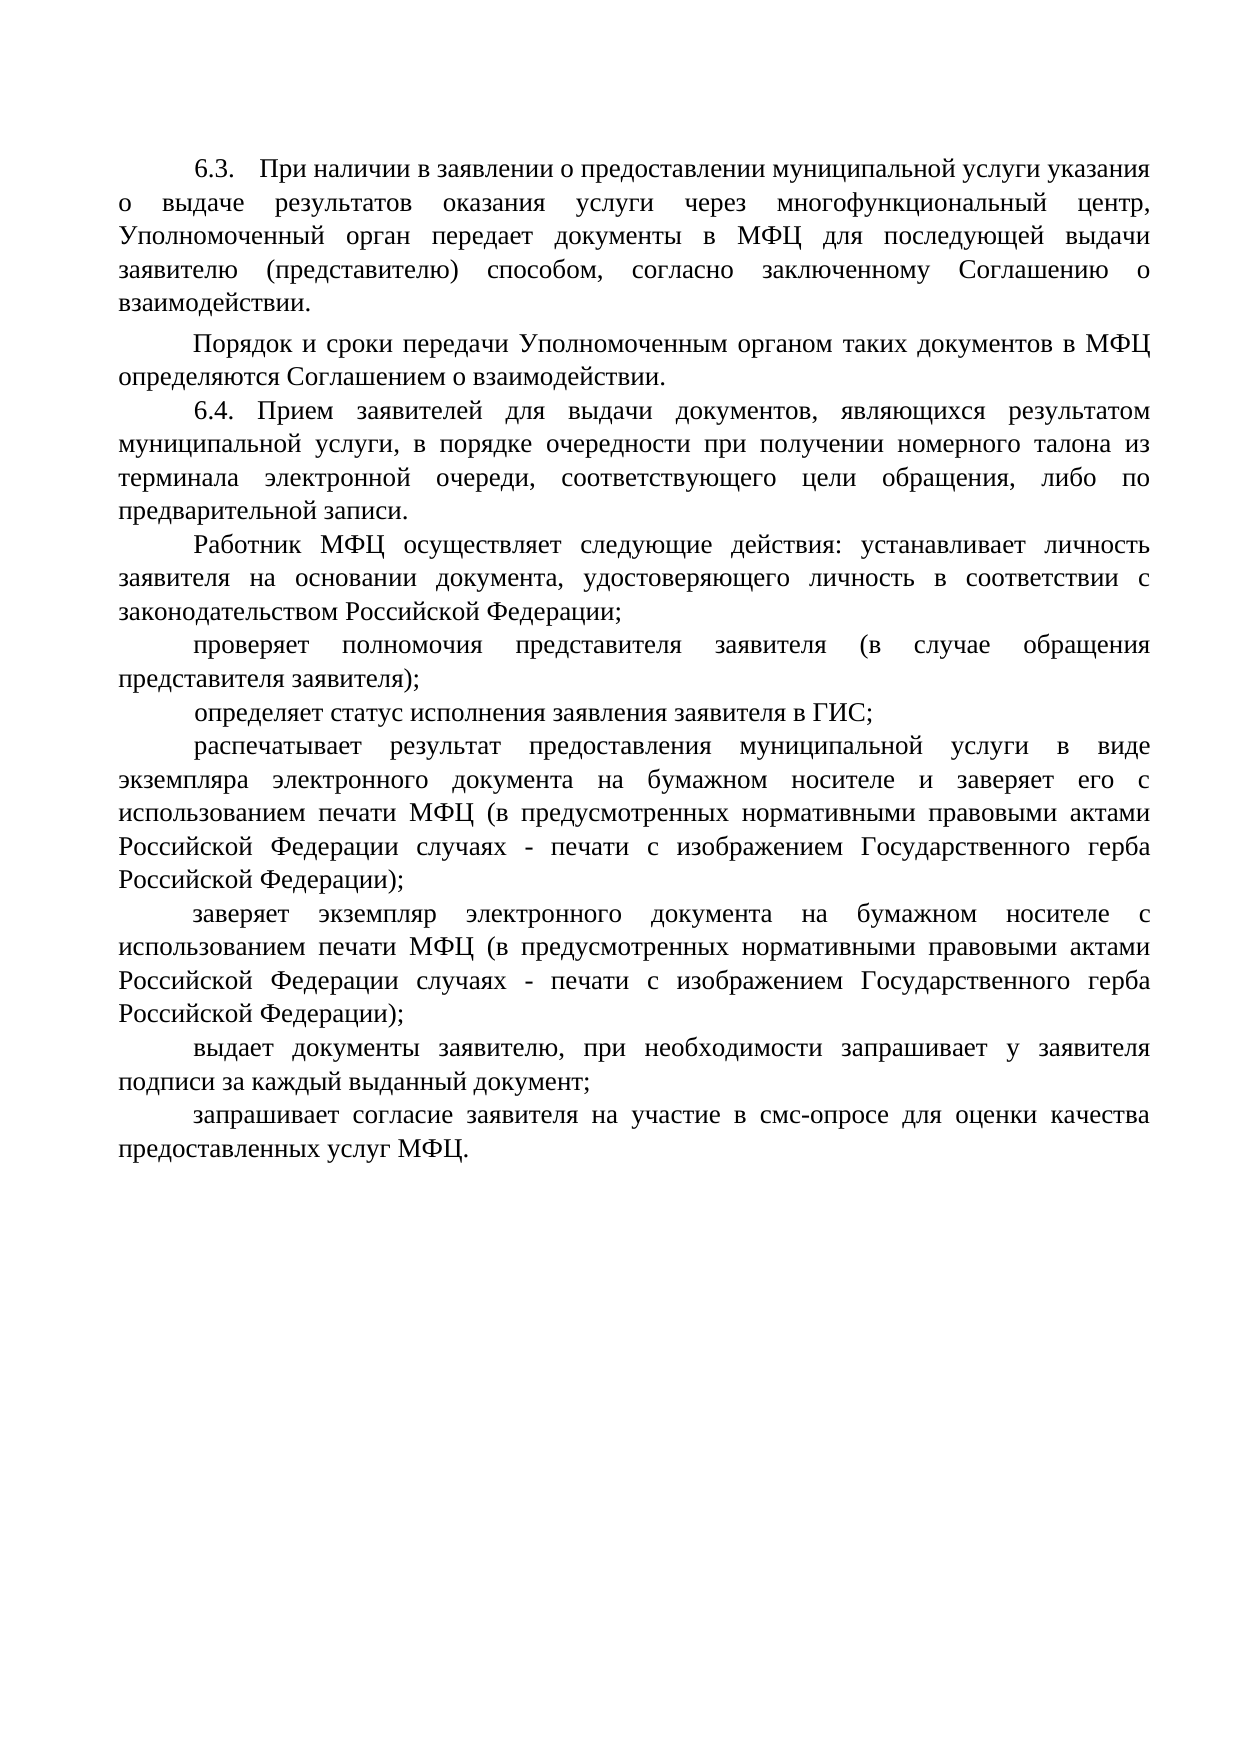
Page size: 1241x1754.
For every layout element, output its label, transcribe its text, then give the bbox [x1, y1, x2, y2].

text запрашивает согласие заявителя на участие в смс-опросе для оценки качества предоставленных услуг МФЦ. [118, 1097, 1152, 1164]
text 6.3. При наличии в заявлении о предоставлении муниципальной услуги указания о выдаче результатов оказания услуги через многофункциональный центр, Уполномоченный орган передает документы в МФЦ для последующей выдачи заявителю (представителю) способом, согласно заключенному Соглашению о взаимодействии. [118, 151, 1152, 318]
text определяет статус исполнения заявления заявителя в ГИС; [194, 694, 1152, 728]
text Работник МФЦ осуществляет следующие действия: устанавливает личность заявителя на основании документа, удостоверяющего личность в соответствии с законодательством Российской Федерации; [118, 527, 1152, 627]
text проверяет полномочия представителя заявителя (в случае обращения представителя заявителя); [118, 627, 1152, 694]
text 6.4. Прием заявителей для выдачи документов, являющихся результатом муниципальной услуги, в порядке очередности при получении номерного талона из терминала электронной очереди, соответствующего цели обращения, либо по предварительной записи. [118, 392, 1152, 527]
text выдает документы заявителю, при необходимости запрашивает у заявителя подписи за каждый выданный документ; [118, 1030, 1152, 1097]
text Порядок и сроки передачи Уполномоченным органом таких документов в МФЦ определяются Соглашением о взаимодействии. [118, 325, 1152, 392]
text распечатывает результат предоставления муниципальной услуги в виде экземпляра электронного документа на бумажном носителе и заверяет его с использованием печати МФЦ (в предусмотренных нормативными правовыми актами Российской Федерации случаях - печати с изображением Государственного герба Российской Федерации); [118, 728, 1152, 896]
text заверяет экземпляр электронного документа на бумажном носителе с использованием печати МФЦ (в предусмотренных нормативными правовыми актами Российской Федерации случаях - печати с изображением Государственного герба Российской Федерации); [118, 896, 1152, 1030]
